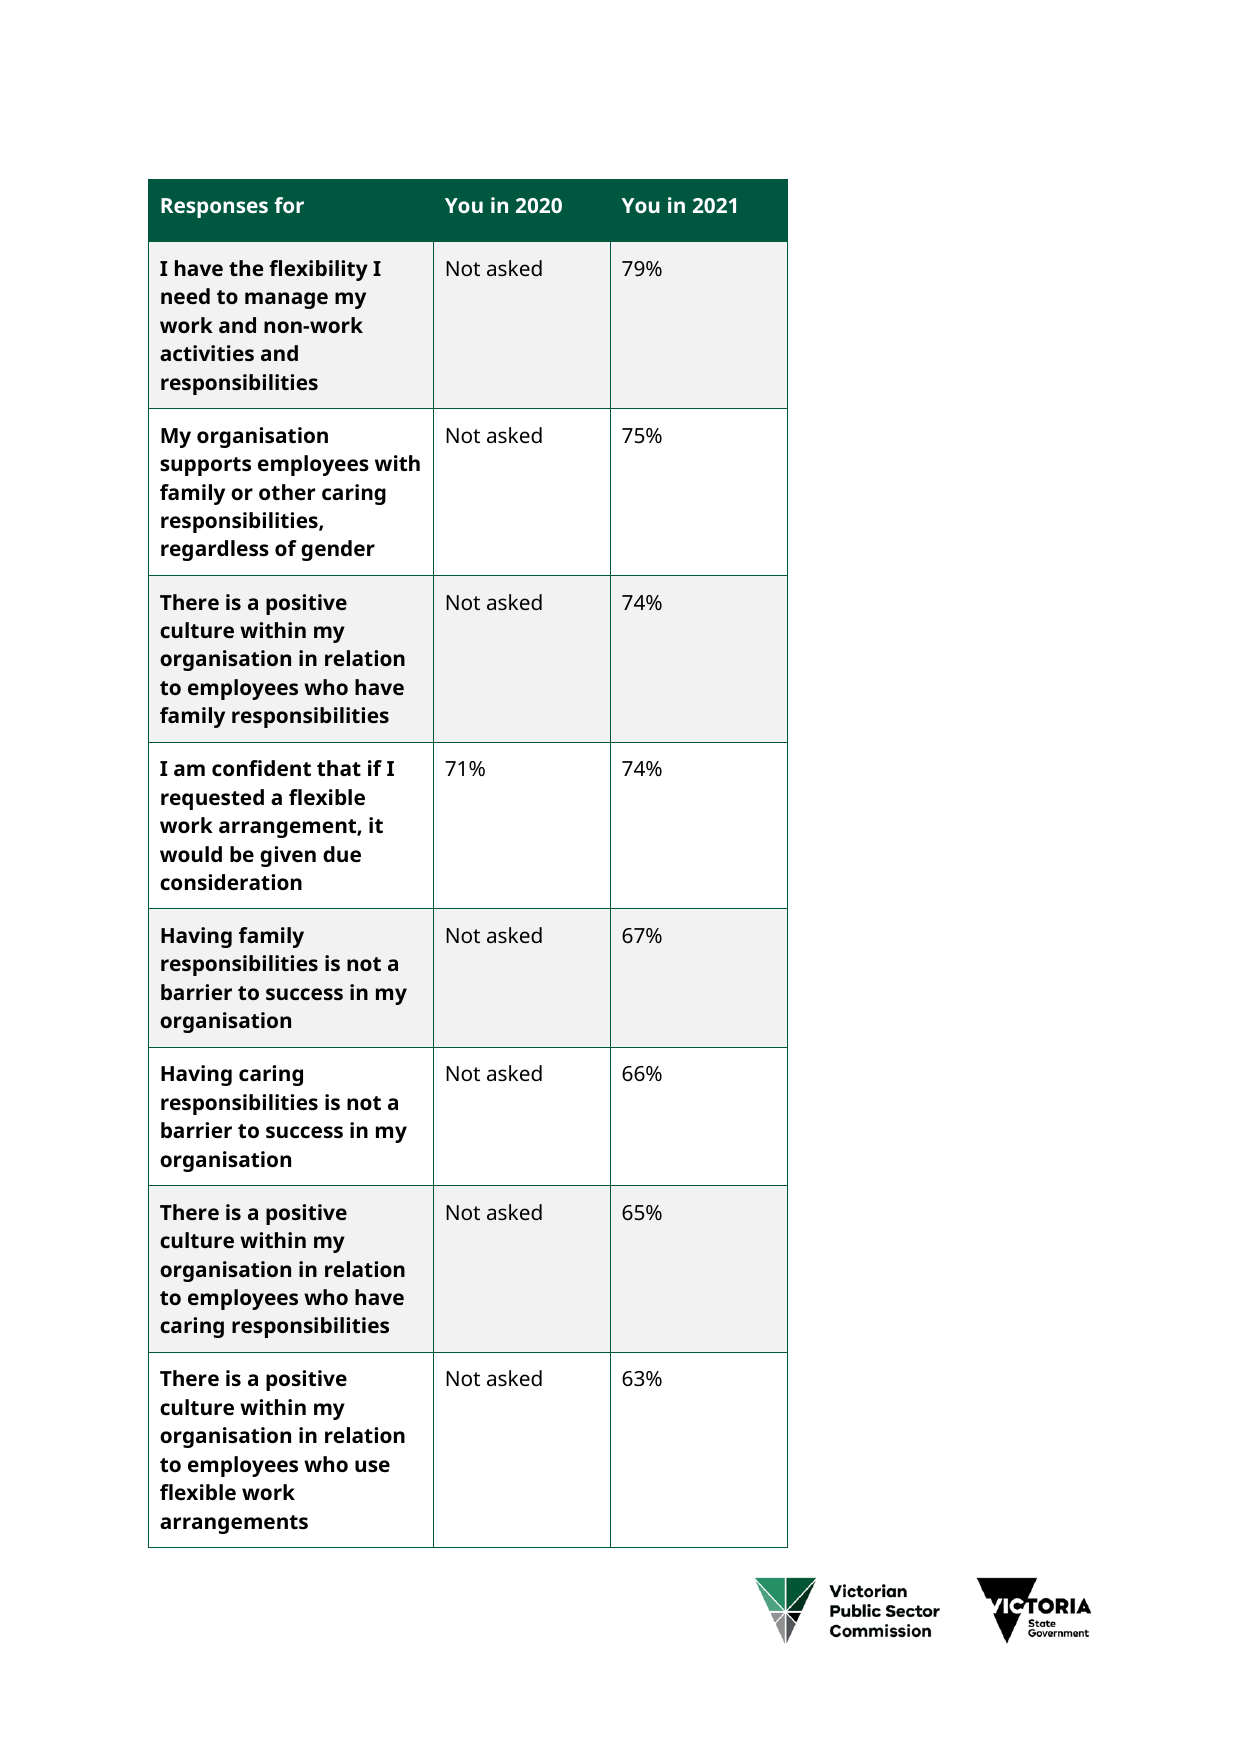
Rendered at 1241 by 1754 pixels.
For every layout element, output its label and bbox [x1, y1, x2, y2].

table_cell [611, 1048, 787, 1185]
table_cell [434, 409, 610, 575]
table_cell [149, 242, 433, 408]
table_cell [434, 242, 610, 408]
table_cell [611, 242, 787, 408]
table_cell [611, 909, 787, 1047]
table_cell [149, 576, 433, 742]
picture [754, 1577, 1093, 1645]
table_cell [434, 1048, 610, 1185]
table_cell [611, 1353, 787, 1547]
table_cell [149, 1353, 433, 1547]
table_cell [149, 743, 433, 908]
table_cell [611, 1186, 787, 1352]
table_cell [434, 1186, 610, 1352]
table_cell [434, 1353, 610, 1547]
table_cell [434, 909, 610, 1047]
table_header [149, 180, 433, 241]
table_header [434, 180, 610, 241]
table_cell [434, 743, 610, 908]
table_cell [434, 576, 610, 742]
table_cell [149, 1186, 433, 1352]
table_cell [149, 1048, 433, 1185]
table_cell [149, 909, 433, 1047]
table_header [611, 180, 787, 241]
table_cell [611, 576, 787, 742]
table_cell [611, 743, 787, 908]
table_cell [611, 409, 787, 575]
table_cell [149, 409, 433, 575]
